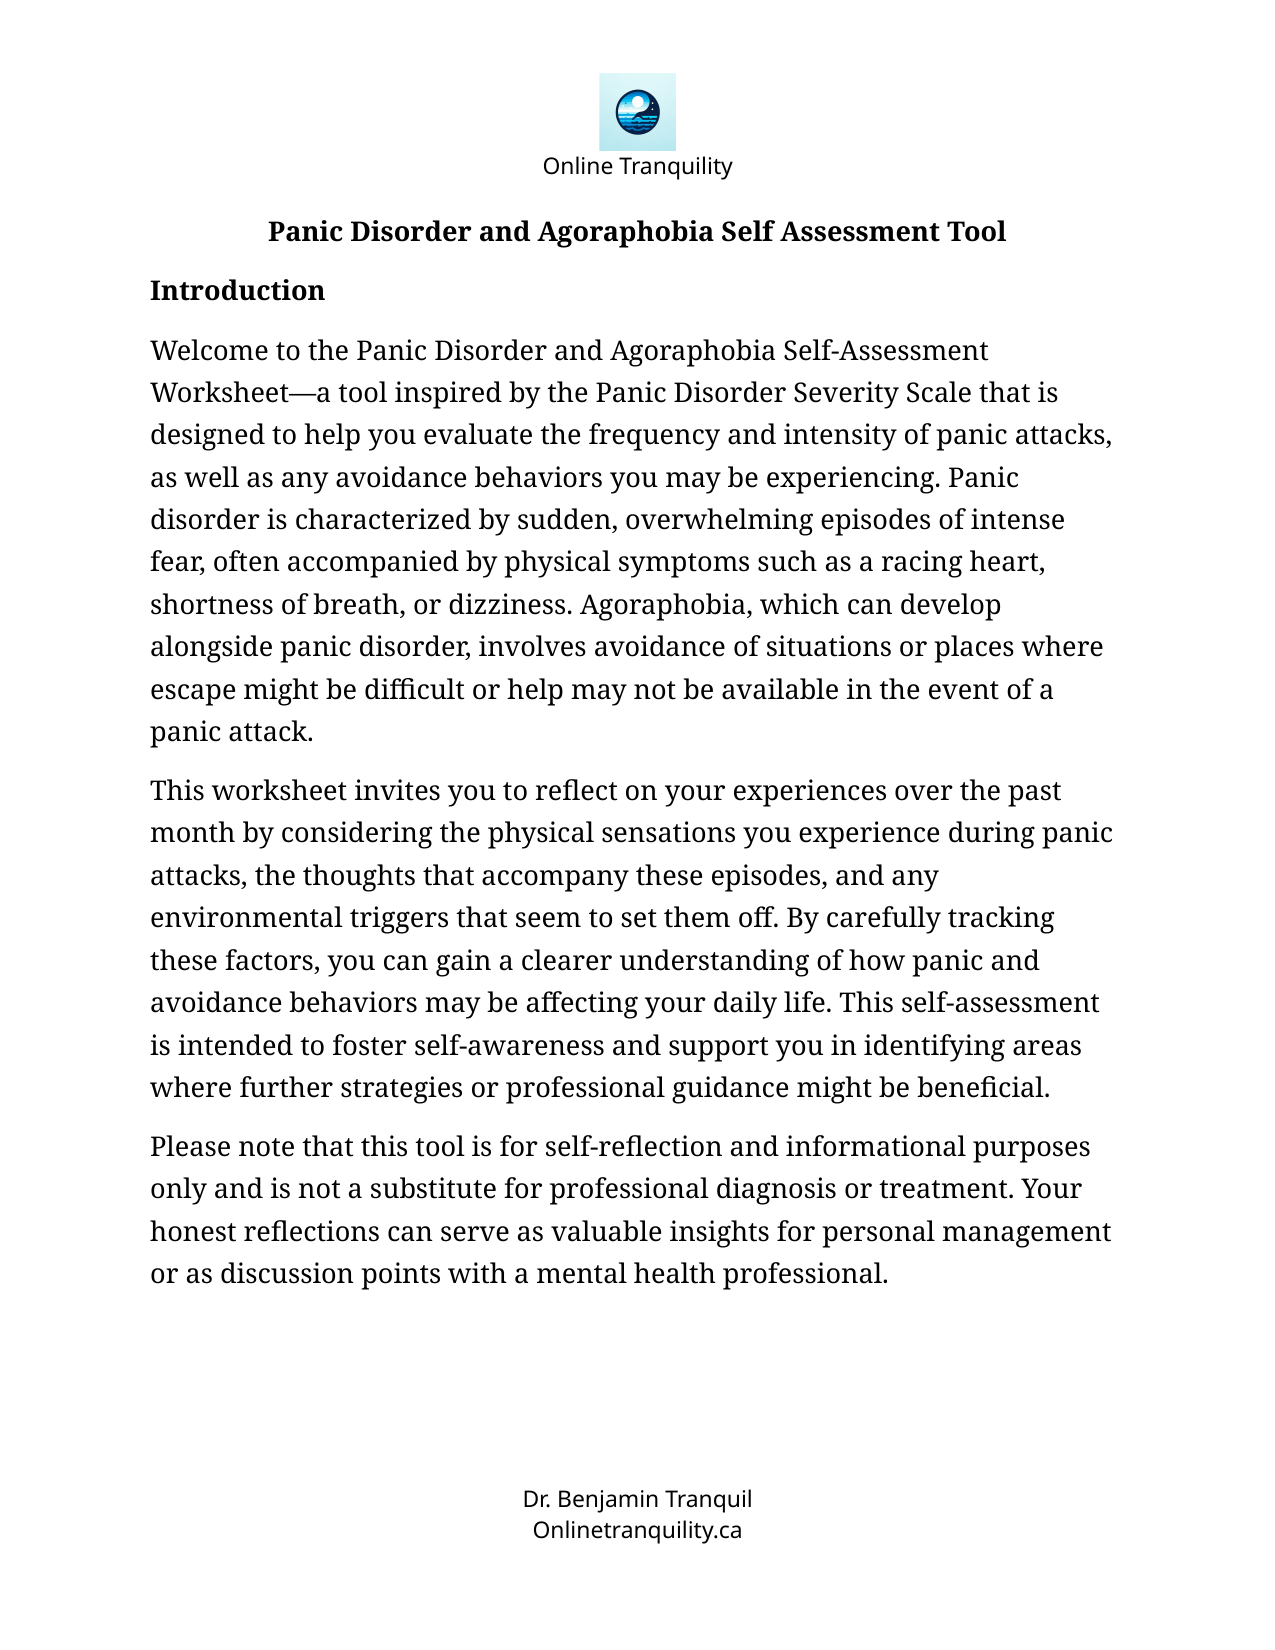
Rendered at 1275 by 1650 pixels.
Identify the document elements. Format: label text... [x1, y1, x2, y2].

text Introduction [150, 272, 1125, 309]
text This worksheet invites you to reflect on your experiences over the past month by considering the physical sensations you experience during panic attacks, the thoughts that accompany these episodes, and any environmental triggers that seem to set them off. By carefully tracking these factors, you can gain a clearer understanding of how panic and avoidance behaviors may be affecting your daily life. This self-assessment is intended to foster self-awareness and support you in identifying areas where further strategies or professional guidance might be beneficial. [150, 772, 1125, 1105]
text Please note that this tool is for self-reflection and informational purposes only and is not a substitute for professional diagnosis or treatment. Your honest reflections can serve as valuable insights for personal management or as discussion points with a mental health professional. [150, 1127, 1125, 1291]
text Welcome to the Panic Disorder and Agoraphobia Self-Assessment Worksheet—a tool inspired by the Panic Disorder Severity Scale that is designed to help you evaluate the frequency and intensity of panic attacks, as well as any avoidance behaviors you may be experiencing. Panic disorder is characterized by sudden, overwhelming episodes of intense fear, often accompanied by physical symptoms such as a racing heart, shortness of breath, or dizziness. Agoraphobia, which can develop alongside panic disorder, involves avoidance of situations or places where escape might be difficult or help may not be available in the event of a panic attack. [150, 331, 1125, 749]
picture [599, 73, 676, 151]
text Panic Disorder and Agoraphobia Self Assessment Tool [150, 213, 1125, 250]
